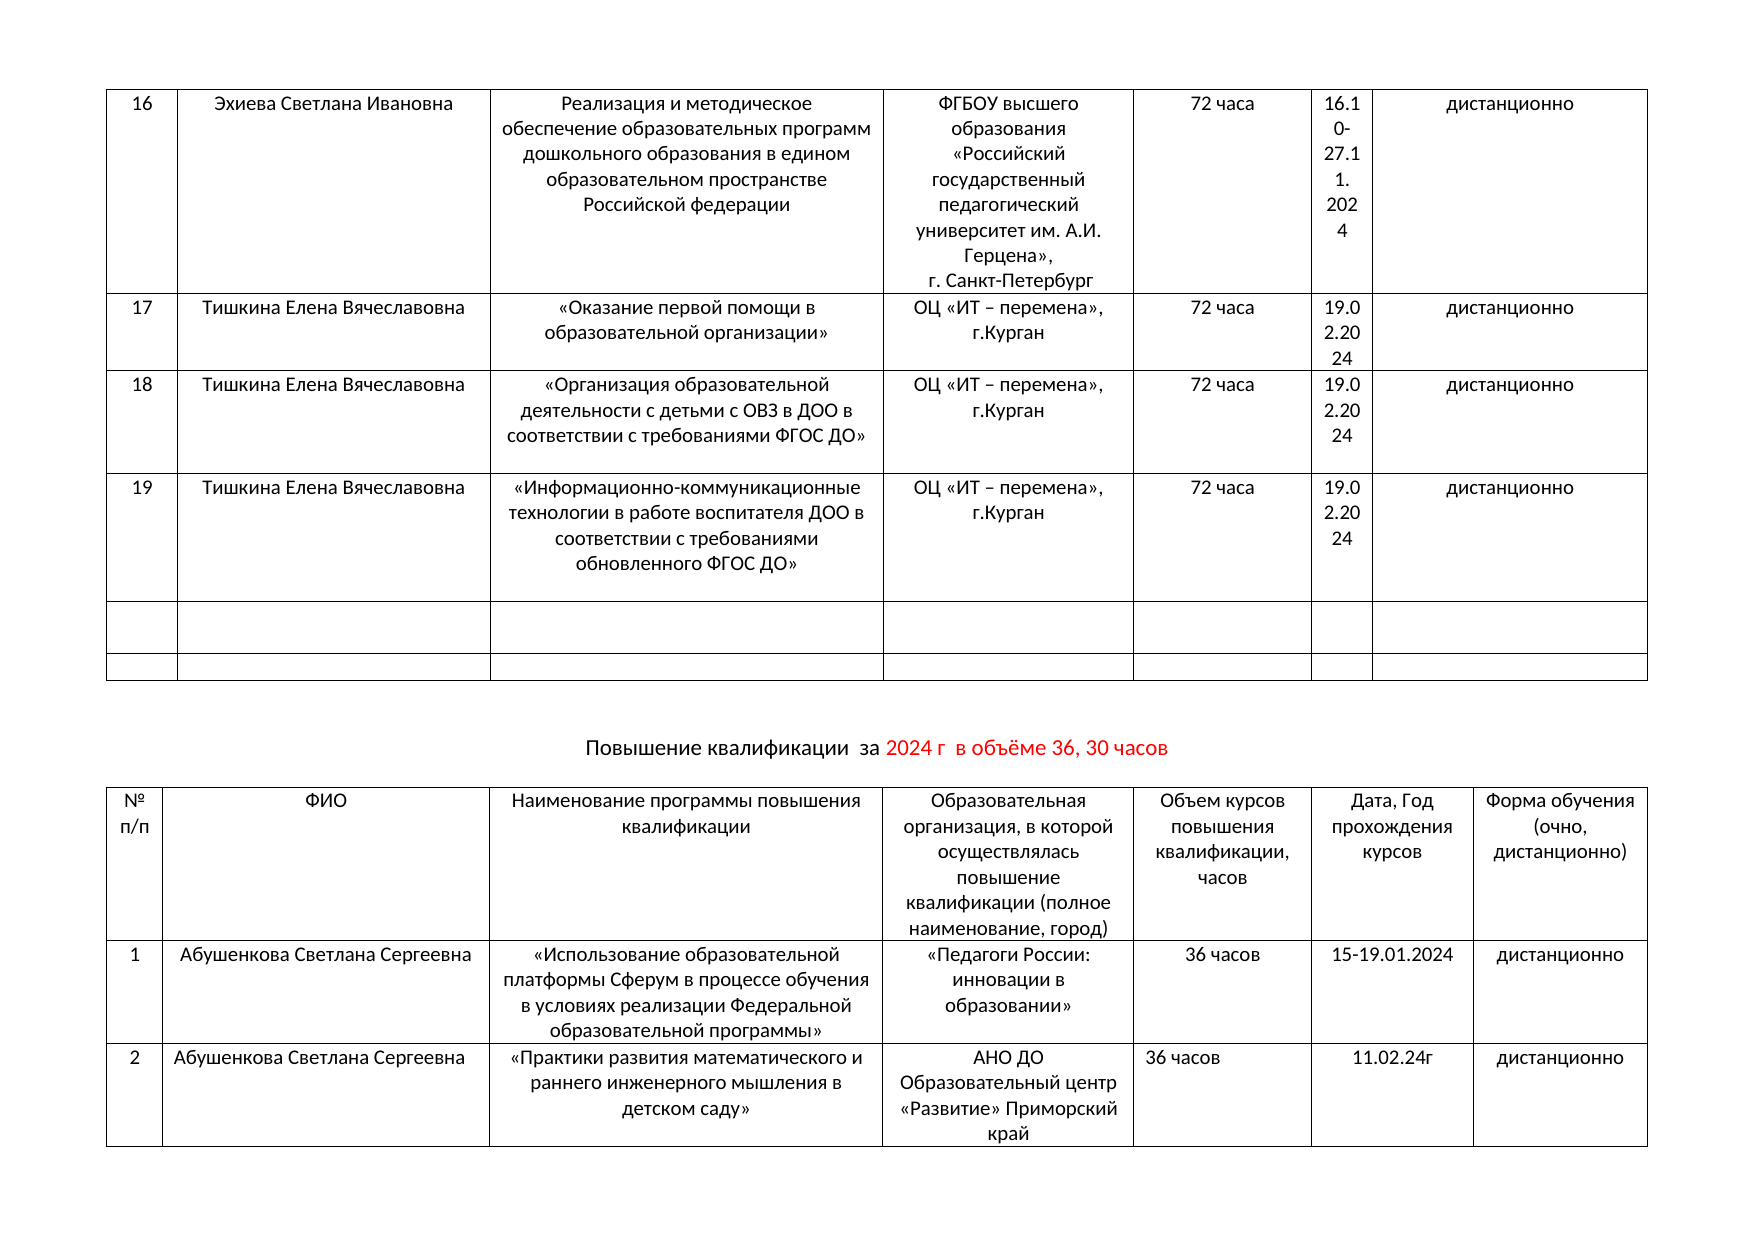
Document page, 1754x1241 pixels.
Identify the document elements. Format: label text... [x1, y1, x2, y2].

table_header Дата, Год прохождения курсов [1312, 788, 1473, 940]
table_cell Абушенкова Светлана Сергеевна [163, 1044, 489, 1146]
table_cell «Педагоги России: инновации в образовании» [883, 941, 1133, 1043]
table_cell «Организация образовательной деятельности с детьми с ОВЗ в ДОО в соответствии с требованиями ФГОС ДО» [491, 371, 883, 473]
table_cell дистанционно [1373, 474, 1647, 601]
table_cell Тишкина Елена Вячеславовна [178, 371, 490, 473]
table_cell [1373, 654, 1647, 679]
table_cell 72 часа [1134, 294, 1311, 370]
table_cell 1 [107, 941, 162, 1043]
table_cell АНО ДО Образовательный центр «Развитие» Приморский край [883, 1044, 1133, 1146]
table_cell «Информационно-коммуникационные технологии в работе воспитателя ДОО в соответствии с требованиями обновленного ФГОС ДО» [491, 474, 883, 601]
table_cell 18 [107, 371, 177, 473]
table_cell 19.02.2024 [1312, 474, 1372, 601]
table_cell 72 часа [1134, 474, 1311, 601]
table_cell 36 часов [1134, 941, 1311, 1043]
table_cell «Практики развития математического и раннего инженерного мышления в детском саду» [490, 1044, 882, 1146]
table_cell 15-19.01.2024 [1312, 941, 1473, 1043]
table_cell дистанционно [1373, 294, 1647, 370]
table_cell [178, 602, 490, 653]
table_cell Тишкина Елена Вячеславовна [178, 294, 490, 370]
table_cell [884, 602, 1133, 653]
table_cell Реализация и методическое обеспечение образовательных программ дошкольного образования в едином образовательном пространстве Российской федерации [491, 90, 883, 293]
table_cell 2 [107, 1044, 162, 1146]
table_cell дистанционно [1373, 371, 1647, 473]
table_header Образовательная организация, в которой осуществлялась повышение квалификации (полное наименование, город) [883, 788, 1133, 940]
table_cell Абушенкова Светлана Сергеевна [163, 941, 489, 1043]
table_cell «Использование образовательной платформы Сферум в процессе обучения в условиях реализации Федеральной образовательной программы» [490, 941, 882, 1043]
table_cell 19.02.2024 [1312, 294, 1372, 370]
table_header Объем курсов повышения квалификации, часов [1134, 788, 1311, 940]
table_cell 19 [107, 474, 177, 601]
table_cell 17 [107, 294, 177, 370]
table_cell Эхиева Светлана Ивановна [178, 90, 490, 293]
table_cell [107, 602, 177, 653]
table_cell [884, 654, 1133, 679]
table_cell дистанционно [1474, 1044, 1647, 1146]
table_header Форма обучения (очно, дистанционно) [1474, 788, 1647, 940]
table_cell 19.02.2024 [1312, 371, 1372, 473]
table_cell ОЦ «ИТ – перемена», г.Курган [884, 294, 1133, 370]
table_cell 11.02.24г [1312, 1044, 1473, 1146]
table_cell 16.10-27.11. 2024 [1312, 90, 1372, 293]
table_cell [1312, 654, 1372, 679]
table_cell дистанционно [1373, 90, 1647, 293]
table_cell 72 часа [1134, 90, 1311, 293]
table_cell [1134, 654, 1311, 679]
table_cell ФГБОУ высшего образования «Российский государственный педагогический университет им. А.И. Герцена», г. Санкт-Петербург [884, 90, 1133, 293]
table_cell «Оказание первой помощи в образовательной организации» [491, 294, 883, 370]
table_cell [1134, 602, 1311, 653]
table_cell [178, 654, 490, 679]
table_cell [491, 654, 883, 679]
text Повышение квалификации за 2024 г в объёме 36, 30 часов [118, 733, 1636, 762]
table_header ФИО [163, 788, 489, 940]
table_cell Тишкина Елена Вячеславовна [178, 474, 490, 601]
table_cell 72 часа [1134, 371, 1311, 473]
table_cell ОЦ «ИТ – перемена», г.Курган [884, 371, 1133, 473]
table_cell 16 [107, 90, 177, 293]
table_cell ОЦ «ИТ – перемена», г.Курган [884, 474, 1133, 601]
table_header Наименование программы повышения квалификации [490, 788, 882, 940]
table_cell [1373, 602, 1647, 653]
table_cell [107, 654, 177, 679]
table_cell [1312, 602, 1372, 653]
table_header № п/п [107, 788, 162, 940]
table_cell дистанционно [1474, 941, 1647, 1043]
table_cell 36 часов [1134, 1044, 1311, 1146]
table_cell [491, 602, 883, 653]
